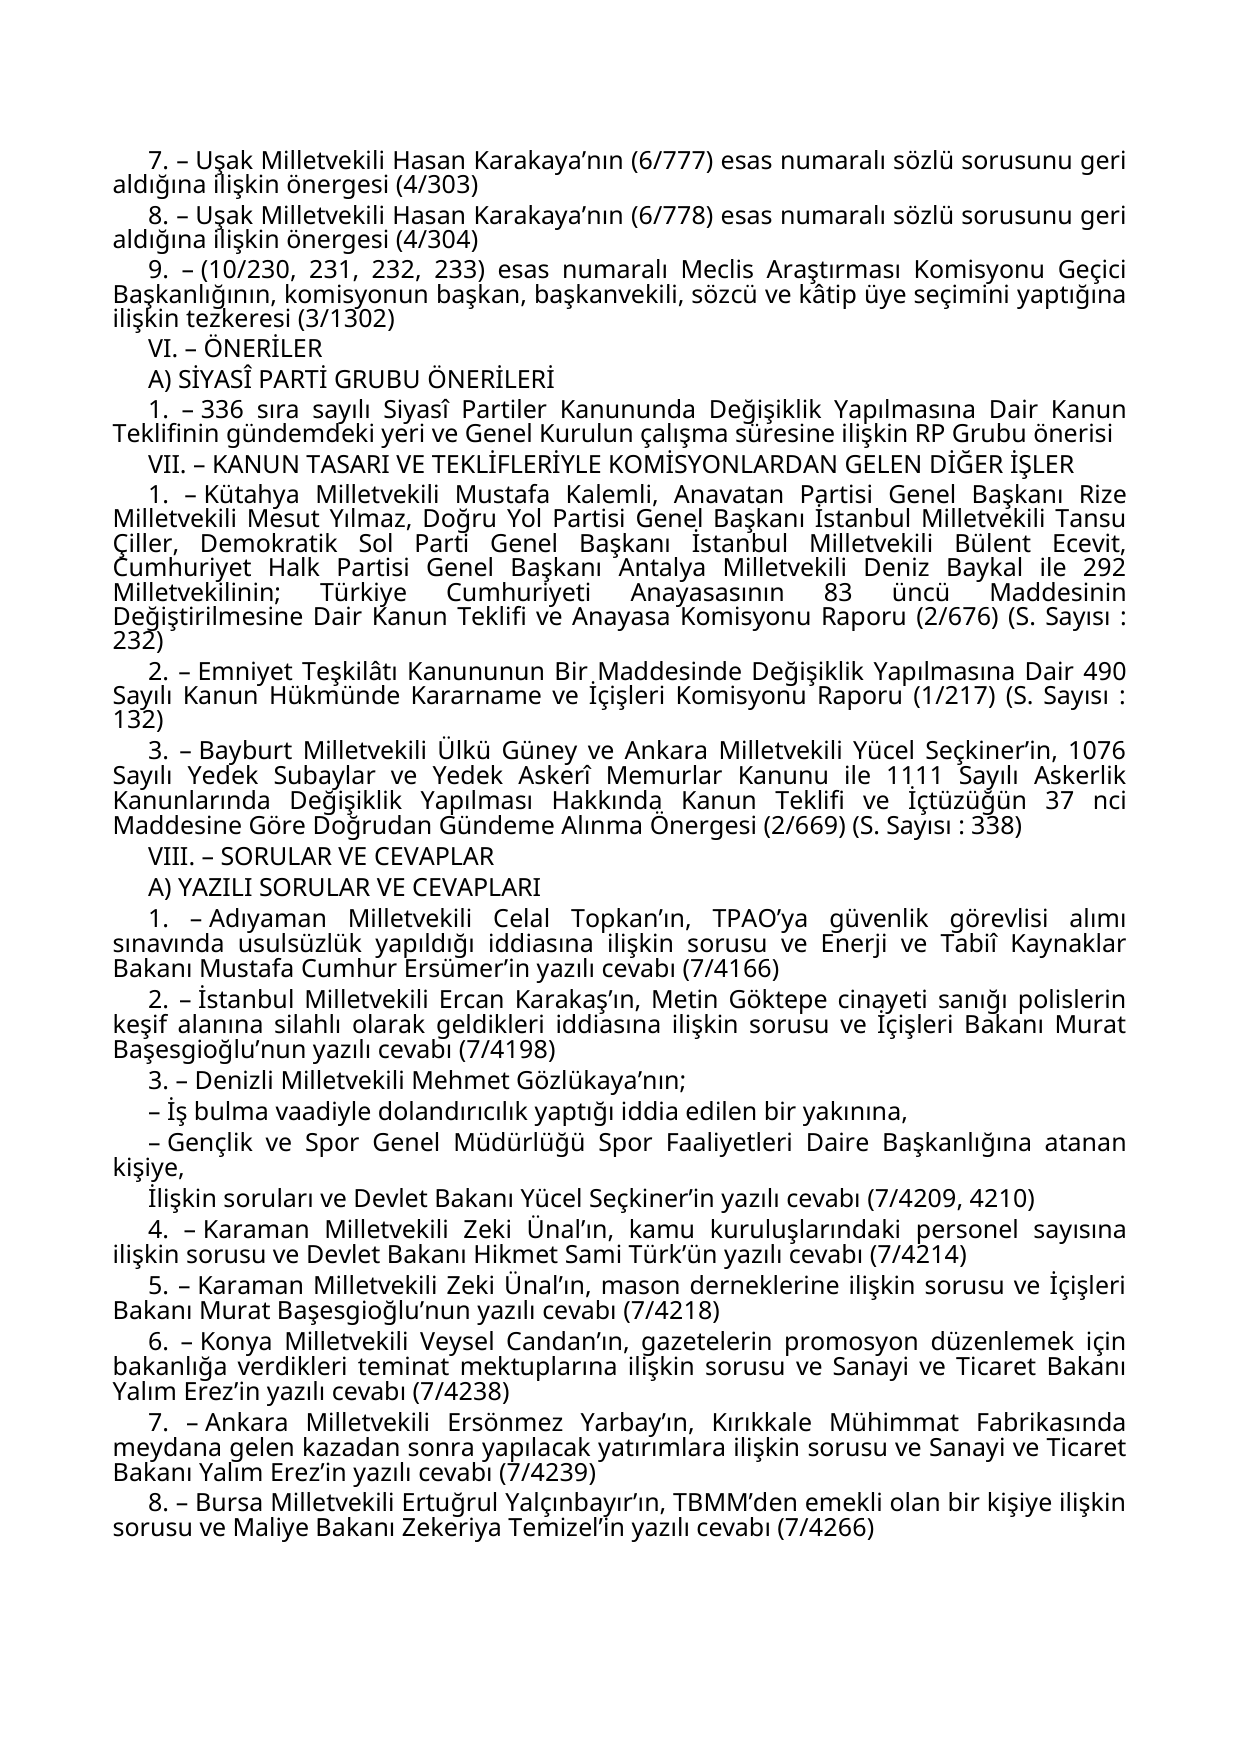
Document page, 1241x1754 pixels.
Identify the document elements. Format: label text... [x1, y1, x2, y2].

text – İş bulma vaadiyle dolandırıcılık yaptığı iddia edilen bir yakınına, [112, 1100, 1128, 1125]
text VIII. – SORULAR VE CEVAPLAR [112, 846, 1128, 871]
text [112, 1492, 1128, 1542]
text 9. – (10/230, 231, 232, 233) esas numaralı Meclis Araştırması Komisyonu Geçici Başkanlığının, komisyonun başkan, başkanvekili, sözcü ve kâtip üye seçimini yaptığına ilişkin tezkeresi (3/1302) [112, 259, 1128, 332]
text 1. – 336 sıra sayılı Siyasî Partiler Kanununda Değişiklik Yapılmasına Dair Kanun Teklifinin gündemdeki yeri ve Genel Kurulun çalışma süresine ilişkin RP Grubu önerisi [112, 399, 1128, 448]
text A) SİYASÎ PARTİ GRUBU ÖNERİLERİ [112, 369, 1128, 393]
text VII. – KANUN TASARI VE TEKLİFLERİYLE KOMİSYONLARDAN GELEN DİĞER İŞLER [112, 454, 1128, 478]
text 2. – İstanbul Milletvekili Ercan Karakaş’ın, Metin Göktepe cinayeti sanığı polislerin keşif alanına silahlı olarak geldikleri iddiasına ilişkin sorusu ve İçişleri Bakanı Murat Başesgioğlu’nun yazılı cevabı (7/4198) [112, 988, 1128, 1063]
text VI. – ÖNERİLER [112, 338, 1128, 363]
text 7. – Ankara Milletvekili Ersönmez Yarbay’ın, Kırıkkale Mühimmat Fabrikasında meydana gelen kazadan sonra yapılacak yatırımlara ilişkin sorusu ve Sanayi ve Ticaret Bakanı Yalım Erez’in yazılı cevabı (7/4239) [112, 1411, 1128, 1486]
text 6. – Konya Milletvekili Veysel Candan’ın, gazetelerin promosyon düzenlemek için bakanlığa verdikleri teminat mektuplarına ilişkin sorusu ve Sanayi ve Ticaret Bakanı Yalım Erez’in yazılı cevabı (7/4238) [112, 1330, 1128, 1405]
text 3. – Bayburt Milletvekili Ülkü Güney ve Ankara Milletvekili Yücel Seçkiner’in, 1076 Sayılı Yedek Subaylar ve Yedek Askerî Memurlar Kanunu ile 1111 Sayılı Askerlik Kanunlarında Değişiklik Yapılması Hakkında Kanun Teklifi ve İçtüzüğün 37 nci Maddesine Göre Doğrudan Gündeme Alınma Önergesi (2/669) (S. Sayısı : 338) [112, 740, 1128, 840]
text 1. – Kütahya Milletvekili Mustafa Kalemli, Anavatan Partisi Genel Başkanı Rize Milletvekili Mesut Yılmaz, Doğru Yol Partisi Genel Başkanı İstanbul Milletvekili Tansu Çiller, Demokratik Sol Parti Genel Başkanı İstanbul Milletvekili Bülent Ecevit, Cumhuriyet Halk Partisi Genel Başkanı Antalya Milletvekili Deniz Baykal ile 292 Milletvekilinin; Türkiye Cumhuriyeti Anayasasının 83 üncü Maddesinin Değiştirilmesine Dair Kanun Teklifi ve Anayasa Komisyonu Raporu (2/676) (S. Sayısı : 232) [112, 484, 1128, 655]
text İlişkin soruları ve Devlet Bakanı Yücel Seçkiner’in yazılı cevabı (7/4209, 4210) [112, 1187, 1128, 1212]
text 8. – Uşak Milletvekili Hasan Karakaya’nın (6/778) esas numaralı sözlü sorusunu geri aldığına ilişkin önergesi (4/304) [112, 205, 1128, 253]
text 4. – Karaman Milletvekili Zeki Ünal’ın, kamu kuruluşlarındaki personel sayısına ilişkin sorusu ve Devlet Bakanı Hikmet Sami Türk’ün yazılı cevabı (7/4214) [112, 1218, 1128, 1268]
text 3. – Denizli Milletvekili Mehmet Gözlükaya’nın; [112, 1069, 1128, 1094]
text 1. – Adıyaman Milletvekili Celal Topkan’ın, TPAO’ya güvenlik görevlisi alımı sınavında usulsüzlük yapıldığı iddiasına ilişkin sorusu ve Enerji ve Tabiî Kaynaklar Bakanı Mustafa Cumhur Ersümer’in yazılı cevabı (7/4166) [112, 907, 1128, 982]
text 7. – Uşak Milletvekili Hasan Karakaya’nın (6/777) esas numaralı sözlü sorusunu geri aldığına ilişkin önergesi (4/303) [112, 150, 1128, 199]
text 5. – Karaman Milletvekili Zeki Ünal’ın, mason derneklerine ilişkin sorusu ve İçişleri Bakanı Murat Başesgioğlu’nun yazılı cevabı (7/4218) [112, 1274, 1128, 1324]
text A) YAZILI SORULAR VE CEVAPLARI [112, 877, 1128, 902]
text 2. – Emniyet Teşkilâtı Kanununun Bir Maddesinde Değişiklik Yapılmasına Dair 490 Sayılı Kanun Hükmünde Kararname ve İçişleri Komisyonu Raporu (1/217) (S. Sayısı : 132) [112, 661, 1128, 734]
text – Gençlik ve Spor Genel Müdürlüğü Spor Faaliyetleri Daire Başkanlığına atanan kişiye, [112, 1131, 1128, 1181]
